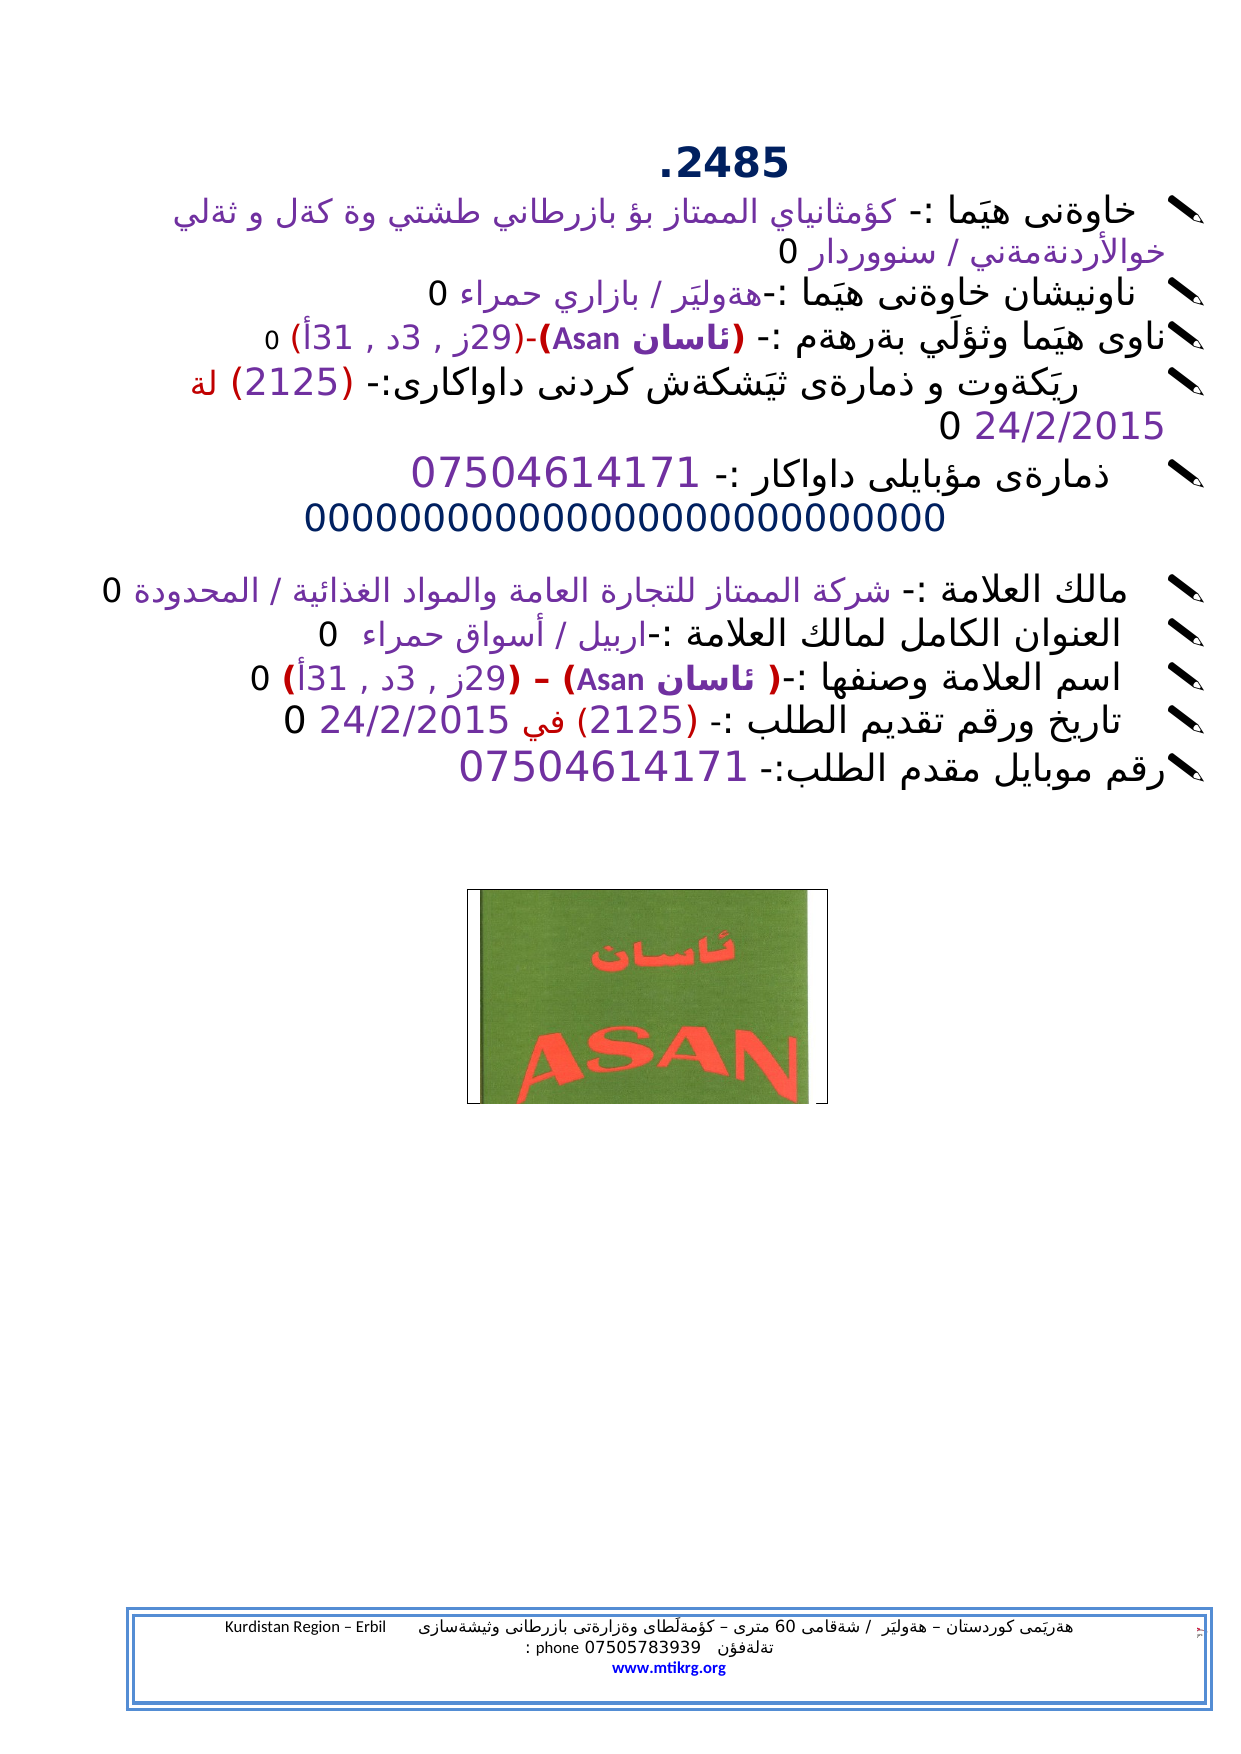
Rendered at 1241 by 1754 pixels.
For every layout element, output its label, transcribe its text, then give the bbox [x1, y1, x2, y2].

list مالك العلامة :- شركة الممتاز للتجارة العامة والمواد الغذائية / المحدودة 0 [84, 568, 1166, 611]
list العنوان الكامل لمالك العلامة :-اربيل / أسواق حمراء 0 [84, 611, 1166, 655]
list ذمارةى مؤبايلى داواكار :- 07504614171 [84, 448, 1166, 497]
picture [480, 890, 817, 1104]
list رقم موبايل مقدم الطلب:- 07504614171 [84, 742, 1166, 791]
list خاوةنى هيَما :- كؤمثانياي الممتاز بؤ بازرطاني طشتي وة كةل و ثةلي خوالأردنةمةني / سنووردار 0 [84, 188, 1166, 271]
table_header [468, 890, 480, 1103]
picture [1197, 1619, 1204, 1641]
list ناونيشان خاوةنى هيَما :-هةوليَر / بازاري حمراء 0 [84, 271, 1166, 314]
list اسم العلامة وصنفها :-( ئاسان Asan) – (29ز , 3د , 31أ) 0 [84, 655, 1166, 699]
list تاريخ ورقم تقديم الطلب :- (2125) في 24/2/2015 0 [84, 699, 1166, 742]
text 000000000000000000000000000 [84, 497, 1166, 541]
list ناوى هيَما وثؤلَي بةرهةم :- (ئاسان Asan)-(29ز , 3د , 31أ) 0 [84, 314, 1166, 358]
list ريَكةوت و ذمارةى ثيَشكةش كردنى داواكارى:- (2125) لة 24/2/2015 0 [84, 361, 1166, 448]
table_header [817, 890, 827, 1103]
